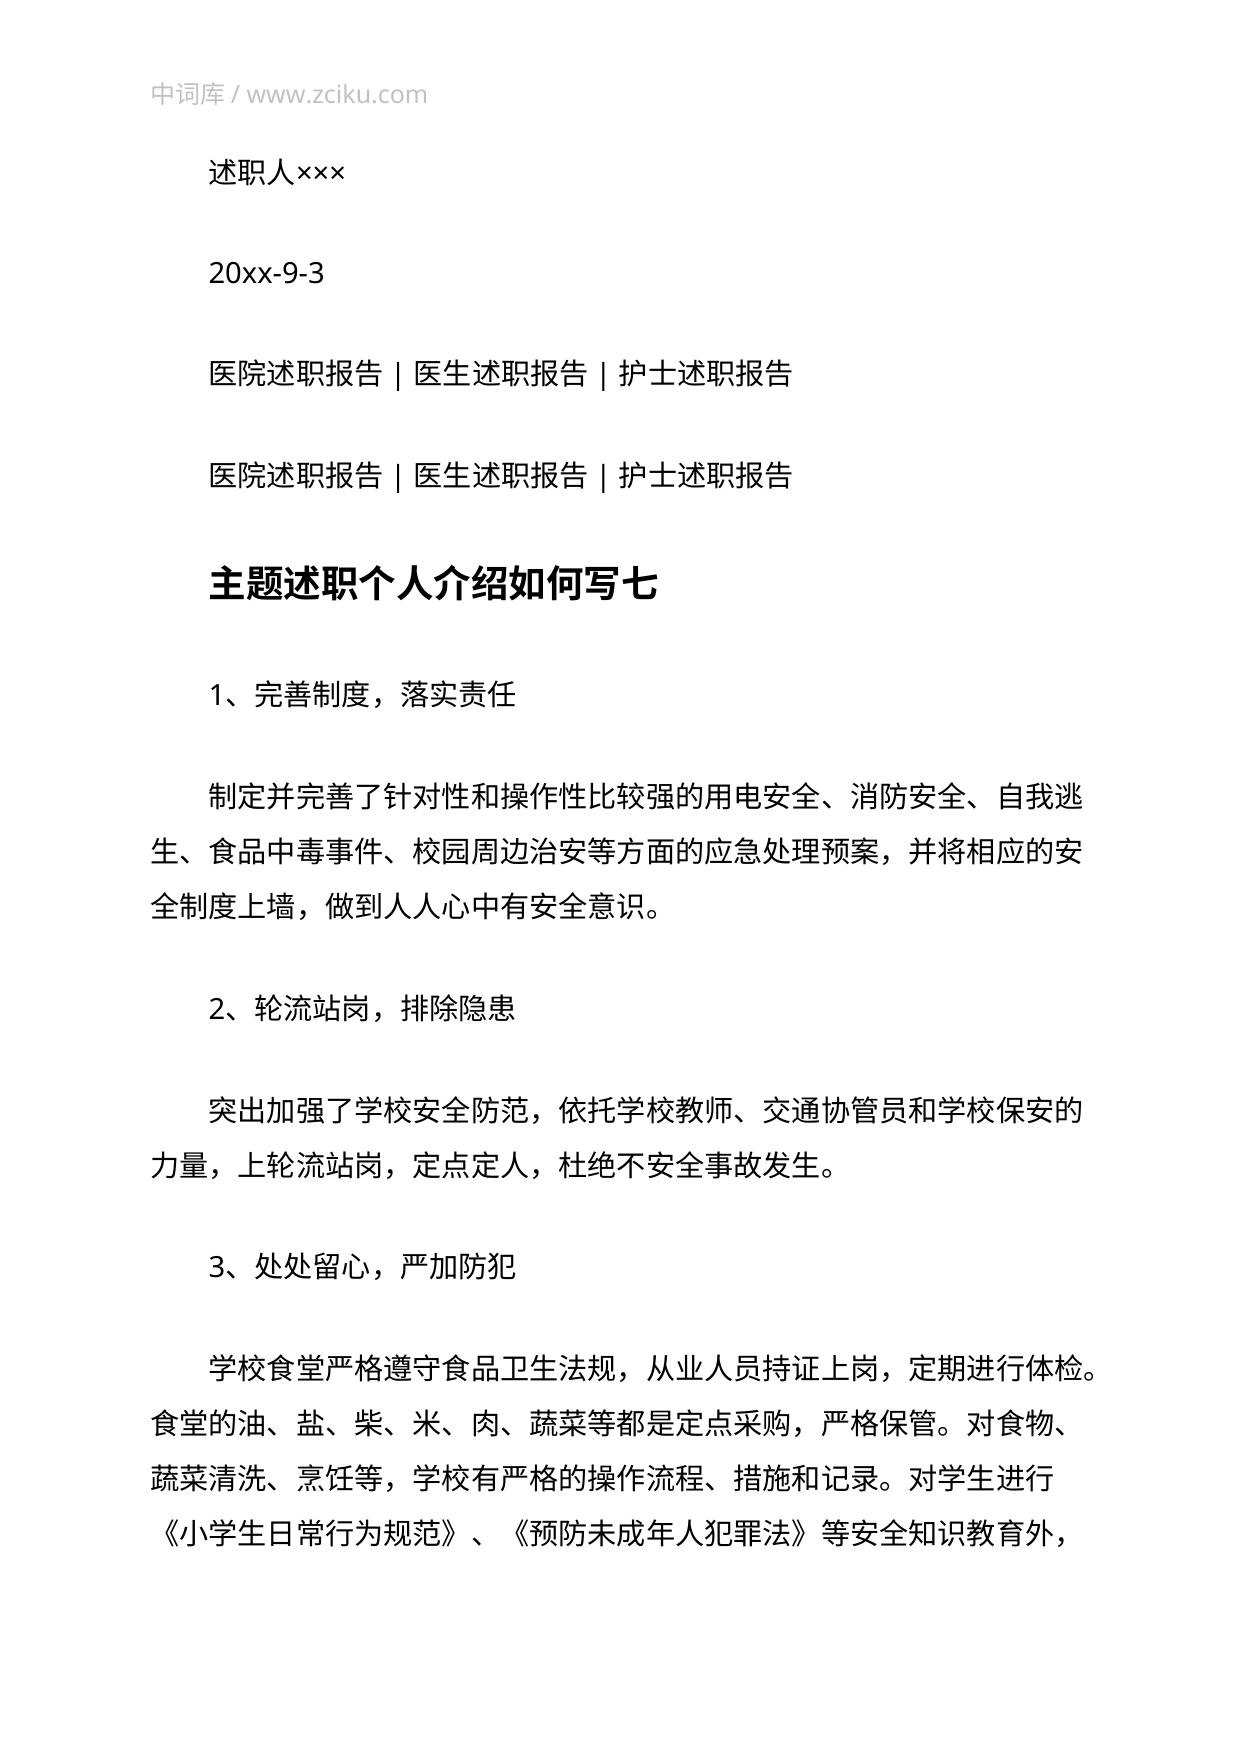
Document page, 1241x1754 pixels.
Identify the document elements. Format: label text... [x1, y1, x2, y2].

text 2、轮流站岗，排除隐患 [150, 985, 1090, 1028]
text 医院述职报告 | 医生述职报告 | 护士述职报告 [150, 350, 1090, 393]
text 20xx-9-3 [150, 252, 1090, 292]
text 制定并完善了针对性和操作性比较强的用电安全、消防安全、自我逃生、食品中毒事件、校园周边治安等方面的应急处理预案，并将相应的安全制度上墙，做到人人心中有安全意识。 [150, 774, 1090, 926]
text 医院述职报告 | 医生述职报告 | 护士述职报告 [150, 452, 1090, 495]
text 述职人××× [150, 150, 1090, 192]
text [150, 1346, 1090, 1553]
text 3、处处留心，严加防犯 [150, 1244, 1090, 1286]
text 主题述职个人介绍如何写七 [150, 554, 1090, 609]
text 突出加强了学校安全防范，依托学校教师、交通协管员和学校保安的力量，上轮流站岗，定点定人，杜绝不安全事故发生。 [150, 1087, 1090, 1184]
text 1、完善制度，落实责任 [150, 672, 1090, 714]
